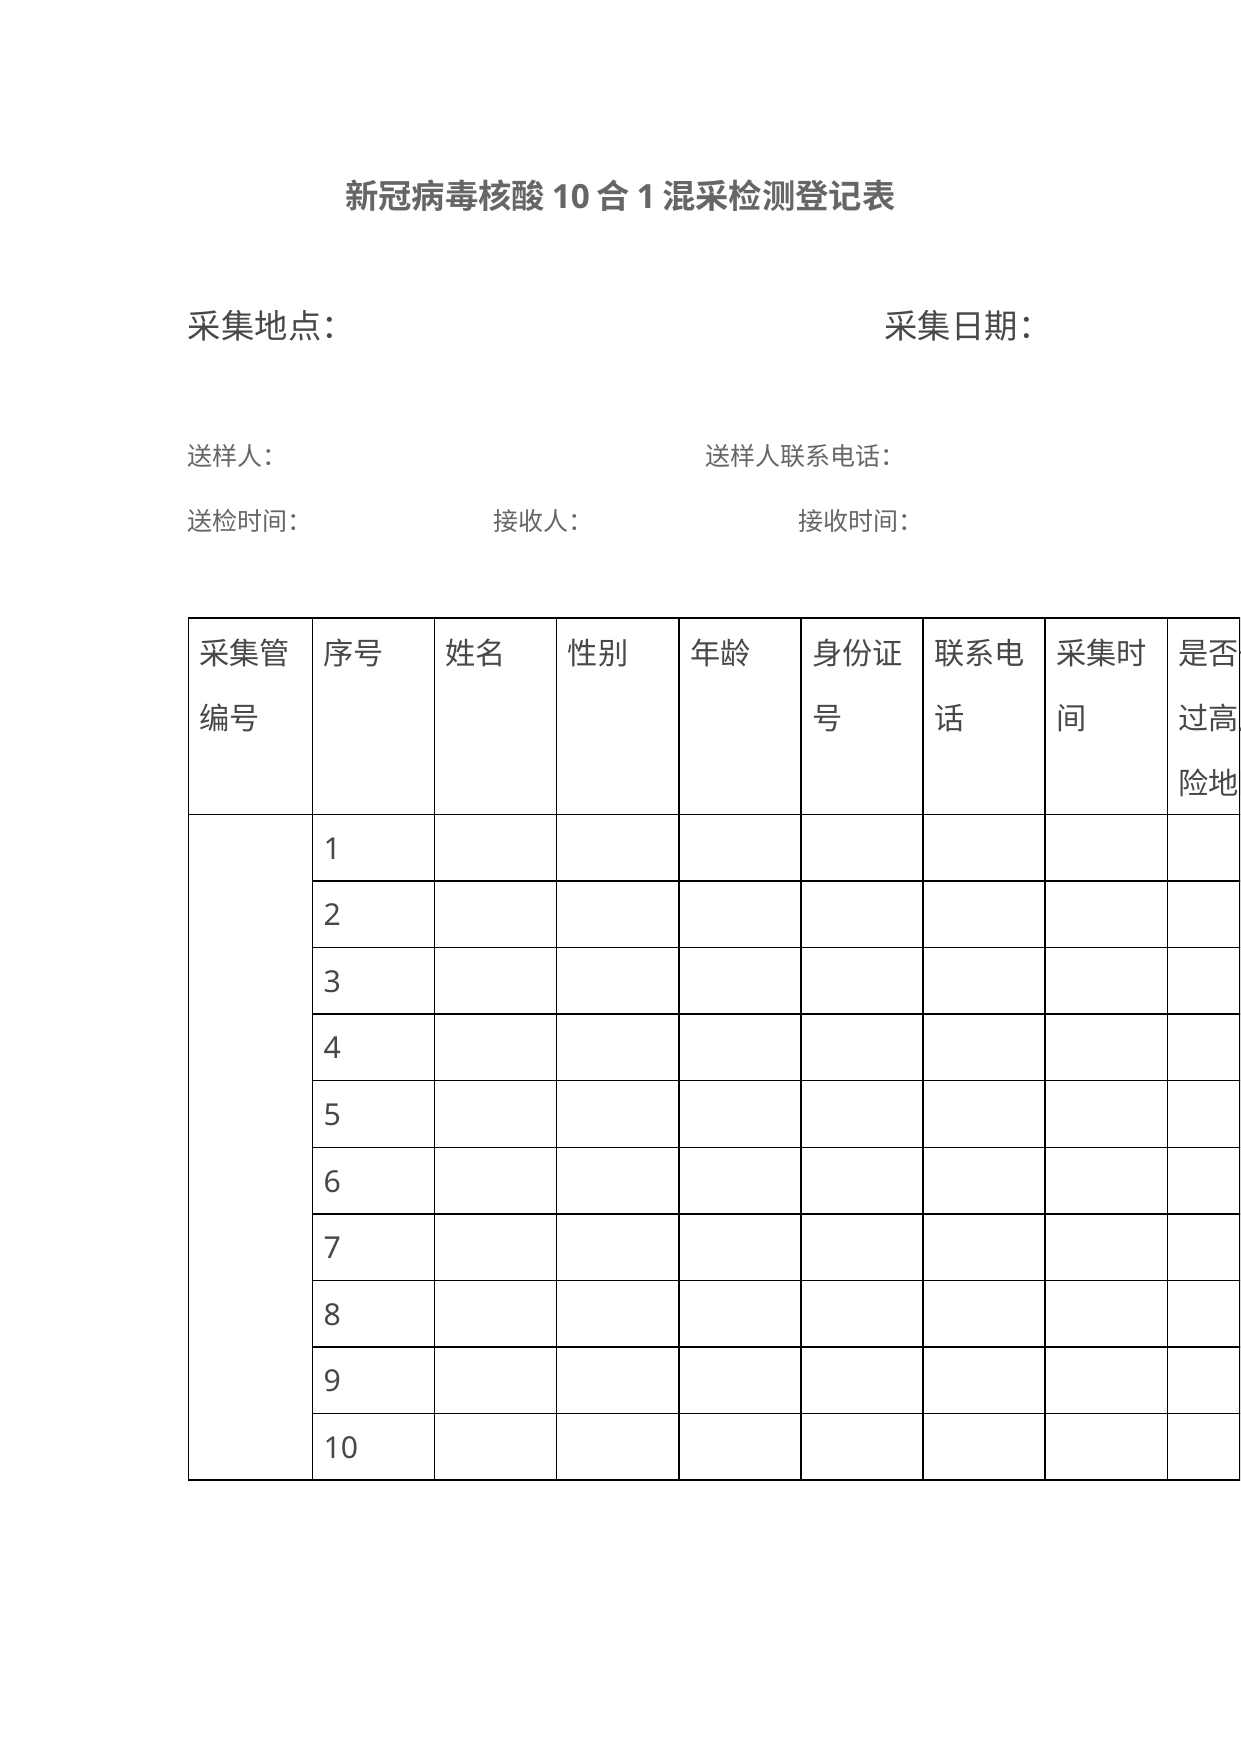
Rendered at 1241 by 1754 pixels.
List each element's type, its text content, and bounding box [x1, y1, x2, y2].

table_cell [802, 1015, 922, 1080]
table_cell [435, 1081, 556, 1146]
table_cell [924, 1015, 1044, 1080]
table_cell [1046, 1414, 1167, 1479]
table_cell [1168, 1281, 1239, 1346]
table_cell [802, 1414, 922, 1479]
table_cell [1168, 1081, 1239, 1146]
table_cell [1046, 1281, 1167, 1346]
table_cell [802, 1081, 922, 1146]
table_cell 10 [313, 1414, 434, 1479]
table_cell [924, 1281, 1044, 1346]
table_cell 8 [313, 1281, 434, 1346]
table_cell [924, 1148, 1044, 1213]
table_cell [924, 1215, 1044, 1279]
table_header 年龄 [680, 619, 800, 813]
table_cell [557, 815, 678, 880]
table_cell [802, 1281, 922, 1346]
table_cell 1 [313, 815, 434, 880]
table_cell [680, 1215, 800, 1279]
table_cell [680, 1281, 800, 1346]
text 送检时间： 接收人： 接收时间： [187, 487, 1053, 552]
text 新冠病毒核酸10合1混采检测登记表 [187, 162, 1053, 227]
table_header 序号 [313, 619, 434, 813]
table_cell [557, 1081, 678, 1146]
table_cell [680, 815, 800, 880]
table_cell 7 [313, 1215, 434, 1279]
table_cell [557, 882, 678, 947]
table_cell [435, 1348, 556, 1413]
table_cell [557, 1148, 678, 1213]
table_cell [680, 1348, 800, 1413]
table_cell [802, 815, 922, 880]
table_cell [924, 1348, 1044, 1413]
table_cell [557, 1348, 678, 1413]
table_cell [924, 1414, 1044, 1479]
table_cell [1168, 1215, 1239, 1279]
table_cell [802, 882, 922, 947]
table_header 联系电话 [924, 619, 1044, 813]
table_header 姓名 [435, 619, 556, 813]
table_header 采集时间 [1046, 619, 1167, 813]
table_header 身份证号 [802, 619, 922, 813]
table_cell [435, 1015, 556, 1080]
table_header 是否去过高风险地区 [1168, 619, 1239, 813]
table_cell [680, 882, 800, 947]
table_cell [924, 948, 1044, 1013]
table_cell 3 [313, 948, 434, 1013]
table_cell [680, 948, 800, 1013]
table_cell [435, 882, 556, 947]
table_cell [1046, 1015, 1167, 1080]
table_cell [802, 1348, 922, 1413]
table_cell [924, 815, 1044, 880]
table_cell [1168, 1348, 1239, 1413]
table_cell [802, 948, 922, 1013]
table_cell [1046, 815, 1167, 880]
table_cell 4 [313, 1015, 434, 1080]
table_cell 5 [313, 1081, 434, 1146]
table_cell [802, 1148, 922, 1213]
text 采集地点： 采集日期： [187, 292, 1053, 422]
table_cell [1046, 948, 1167, 1013]
table_cell [557, 1215, 678, 1279]
table_cell [435, 1215, 556, 1279]
table_cell [1046, 1148, 1167, 1213]
table_cell [680, 1148, 800, 1213]
table_cell [1046, 1215, 1167, 1279]
table_cell [435, 948, 556, 1013]
table_header 采集管编号 [189, 619, 312, 813]
table_cell 6 [313, 1148, 434, 1213]
table_cell [1168, 1414, 1239, 1479]
table_cell [1046, 1348, 1167, 1413]
table_cell [802, 1215, 922, 1279]
table_cell [924, 1081, 1044, 1146]
table_cell [1046, 1081, 1167, 1146]
table_cell [435, 1148, 556, 1213]
table_cell [680, 1414, 800, 1479]
table_cell [189, 815, 312, 1479]
table_cell [1168, 815, 1239, 880]
table_cell [557, 1414, 678, 1479]
table_cell [1168, 1148, 1239, 1213]
table_cell [680, 1015, 800, 1080]
table_cell [557, 948, 678, 1013]
table_cell [435, 1414, 556, 1479]
table_cell [435, 815, 556, 880]
table_cell [680, 1081, 800, 1146]
table_cell 9 [313, 1348, 434, 1413]
table_cell [435, 1281, 556, 1346]
table_cell [1046, 882, 1167, 947]
table_cell [1168, 1015, 1239, 1080]
table_cell [924, 882, 1044, 947]
text 送样人： 送样人联系电话： [187, 422, 1053, 487]
table_cell [557, 1015, 678, 1080]
table_cell [1168, 882, 1239, 947]
table_cell [557, 1281, 678, 1346]
table_cell 2 [313, 882, 434, 947]
table_header 性别 [557, 619, 678, 813]
table_cell [1168, 948, 1239, 1013]
